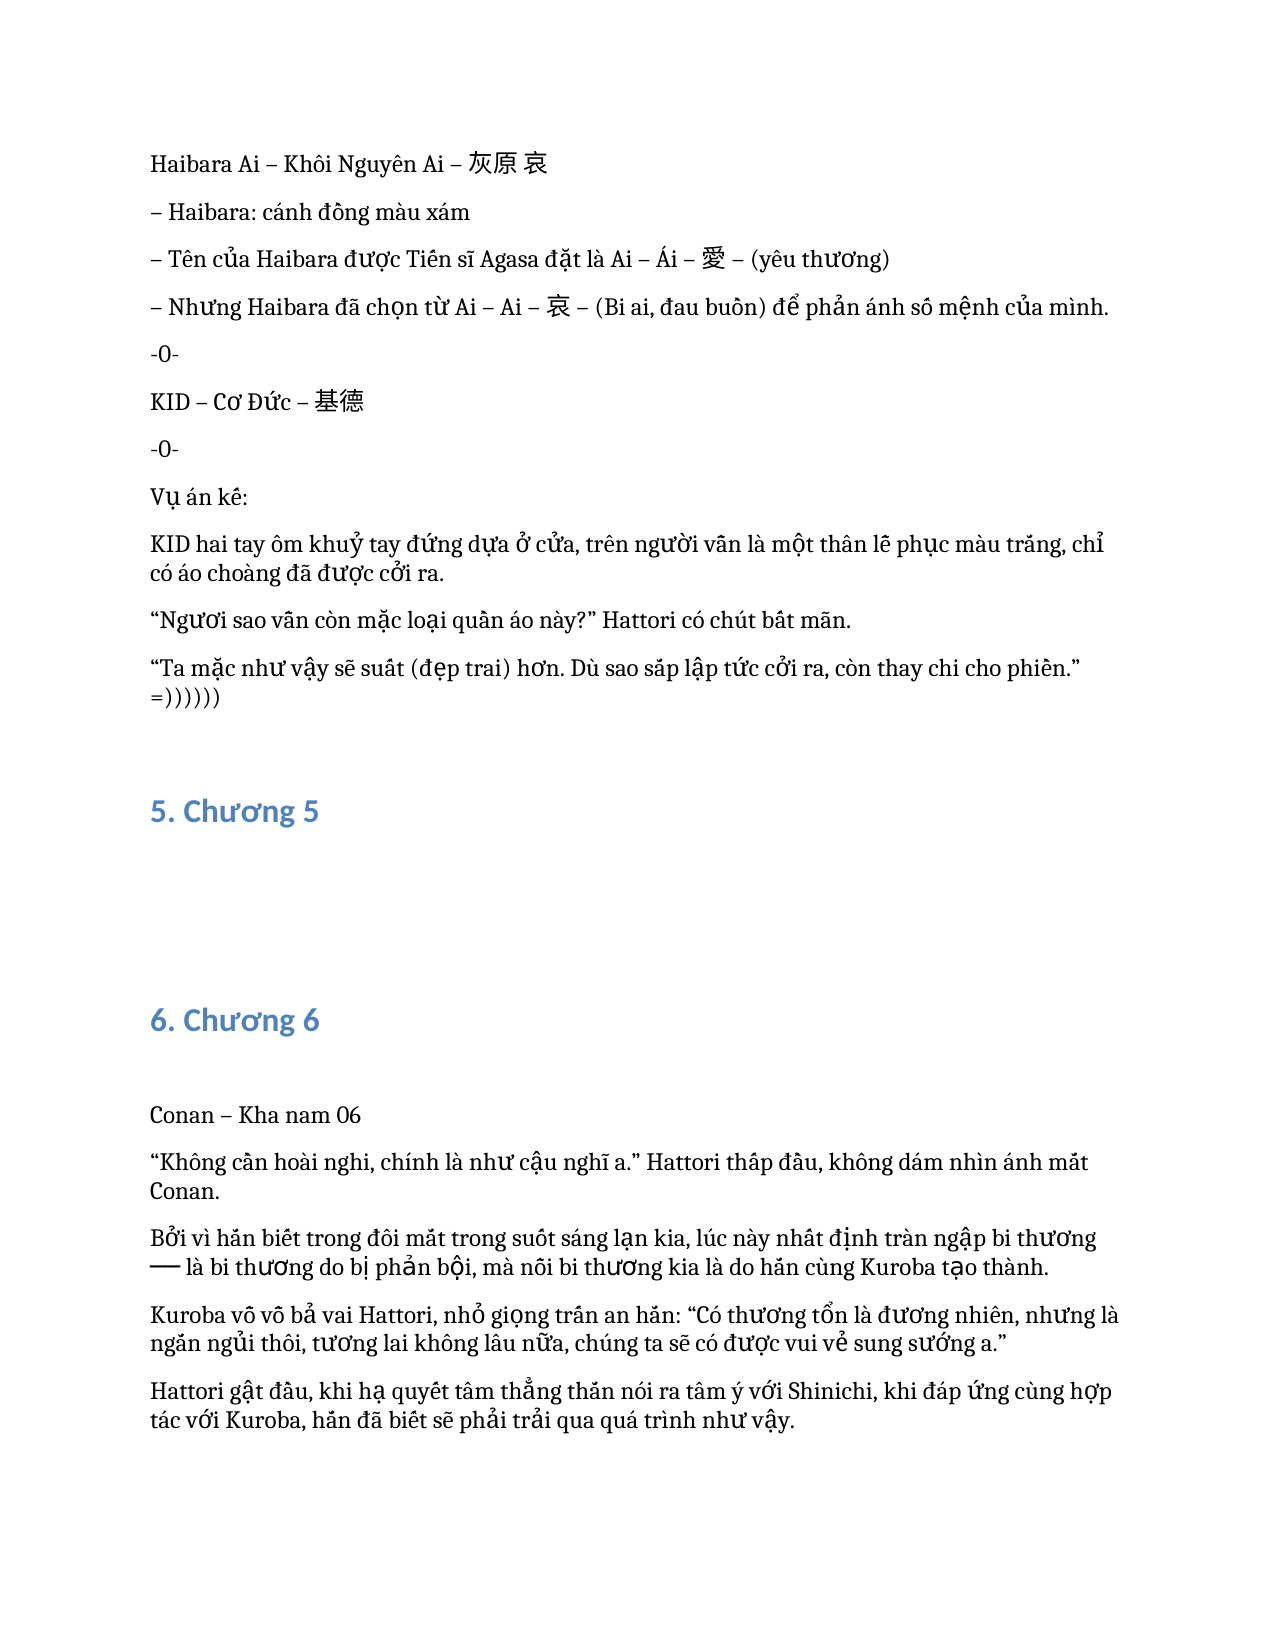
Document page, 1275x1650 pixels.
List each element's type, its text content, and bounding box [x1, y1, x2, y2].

text – Nhưng Haibara đã chọn từ Ai – Ai – 哀 – (Bi ai, đau buồn) để phản ánh số mệnh của mình. [150, 292, 1125, 321]
text Vụ án kế: [150, 482, 1125, 511]
text Haibara Ai – Khôi Nguyên Ai – 灰原 哀 [150, 150, 1125, 179]
text – Haibara: cánh đồng màu xám [150, 197, 1125, 226]
text KID – Cơ Đức – 基德 [150, 387, 1125, 416]
text Bởi vì hắn biết trong đôi mắt trong suốt sáng lạn kia, lúc này nhất định tràn ngập bi thương ── là bi thương do bị phản bội, mà nỗi bi thương kia là do hắn cùng Kuroba tạo thành. [150, 1224, 1125, 1282]
text Hattori gật đầu, khi hạ quyết tâm thẳng thắn nói ra tâm ý với Shinichi, khi đáp ứng cùng hợp tác với Kuroba, hắn đã biết sẽ phải trải qua quá trình như vậy. [150, 1377, 1125, 1434]
text -0- [150, 435, 1125, 464]
text “Không cần hoài nghi, chính là như cậu nghĩ a.” Hattori thấp đầu, không dám nhìn ánh mắt Conan. [150, 1148, 1125, 1206]
text KID hai tay ôm khuỷ tay đứng dựa ở cửa, trên người vẫn là một thân lễ phục màu trắng, chỉ có áo choàng đã được cởi ra. [150, 530, 1125, 587]
text -0- [150, 340, 1125, 369]
subtitle 5. Chương 5 [150, 789, 1125, 830]
text Conan – Kha nam 06 [150, 1043, 1125, 1129]
text Kuroba vỗ vỗ bả vai Hattori, nhỏ giọng trấn an hắn: “Có thương tổn là đương nhiên, nhưng là ngắn ngủi thôi, tương lai không lâu nữa, chúng ta sẽ có được vui vẻ sung sướng a.” [150, 1301, 1125, 1358]
text – Tên của Haibara được Tiến sĩ Agasa đặt là Ai – Ái – 愛 – (yêu thương) [150, 245, 1125, 274]
subtitle 6. Chương 6 [150, 999, 1125, 1039]
text “Ta mặc như vậy sẽ suất (đẹp trai) hơn. Dù sao sắp lập tức cởi ra, còn thay chi cho phiền.” =)))))) [150, 654, 1125, 769]
text “Ngươi sao vẫn còn mặc loại quần áo này?” Hattori có chút bất mãn. [150, 606, 1125, 635]
